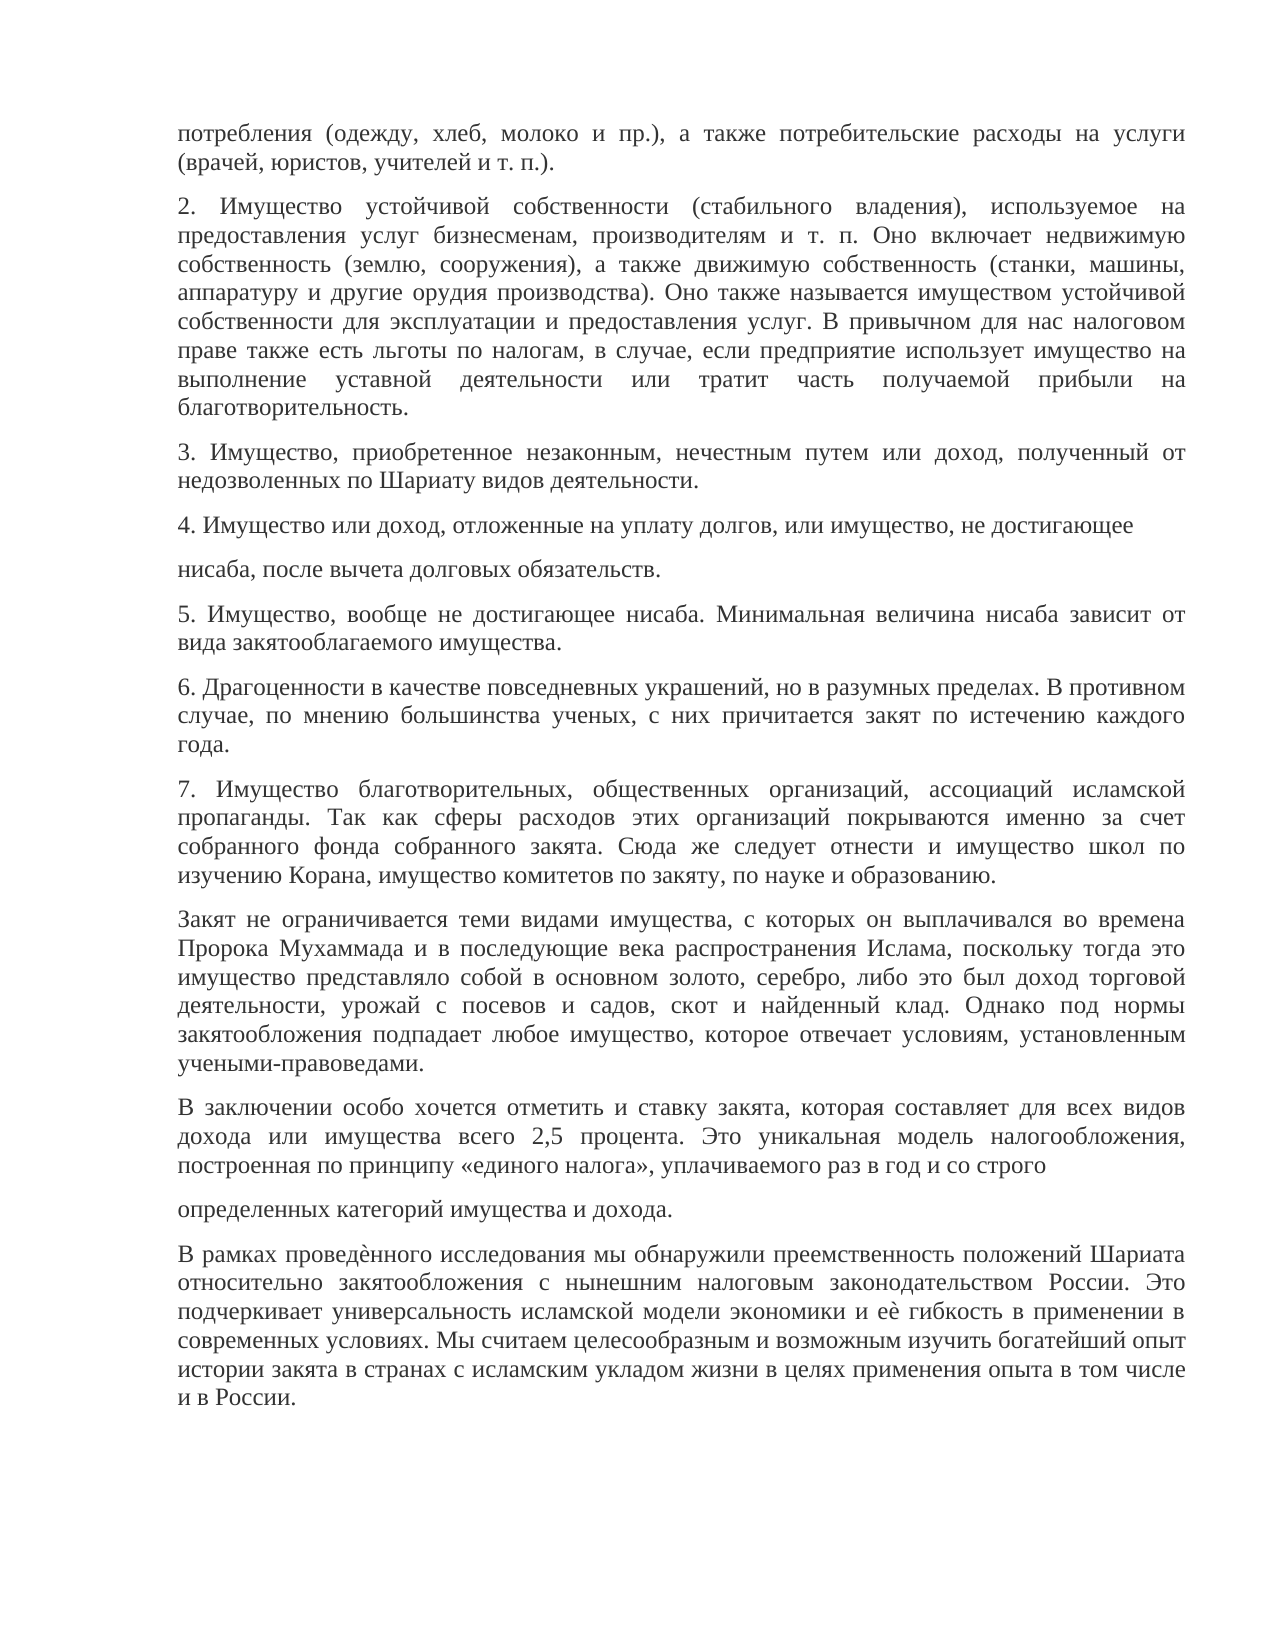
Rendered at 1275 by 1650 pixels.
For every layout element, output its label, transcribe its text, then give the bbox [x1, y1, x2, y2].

text 4. Имущество или доход, отложенные на уплату долгов, или имущество, не достигающее [177, 510, 1186, 539]
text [177, 118, 1186, 176]
text 5. Имущество, вообще не достигающее нисаба. Минимальная величина нисаба зависит от вида закятооблагаемого имущества. [177, 599, 1186, 656]
text 7. Имущество благотворительных, общественных организаций, ассоциаций исламской пропаганды. Так как сферы расходов этих организаций покрываются именно за счет собранного фонда собранного закята. Сюда же следует отнести и имущество школ по изучению Корана, имущество комитетов по закяту, по науке и образованию. [177, 774, 1186, 889]
text нисаба, после вычета долговых обязательств. [177, 554, 1186, 583]
text Закят не ограничивается теми видами имущества, с которых он выплачивался во времена Пророка Мухаммада и в последующие века распространения Ислама, поскольку тогда это имущество представляло собой в основном золото, серебро, либо это был доход торговой деятельности, урожай с посевов и садов, скот и найденный клад. Однако под нормы закятообложения подпадает любое имущество, которое отвечает условиям, установленным учеными-правоведами. [177, 904, 1186, 1077]
text 2. Имущество устойчивой собственности (стабильного владения), используемое на предоставления услуг бизнесменам, производителям и т. п. Оно включает недвижимую собственность (землю, сооружения), а также движимую собственность (станки, машины, аппаратуру и другие орудия производства). Оно также называется имуществом устойчивой собственности для эксплуатации и предоставления услуг. В привычном для нас налоговом праве также есть льготы по налогам, в случае, если предприятие использует имущество на выполнение уставной деятельности или тратит часть получаемой прибыли на благотворительность. [177, 191, 1186, 421]
text определенных категорий имущества и дохода. [177, 1194, 1186, 1223]
text 3. Имущество, приобретенное незаконным, нечестным путем или доход, полученный от недозволенных по Шариату видов деятельности. [177, 437, 1186, 494]
text В заключении особо хочется отметить и ставку закята, которая составляет для всех видов дохода или имущества всего 2,5 процента. Это уникальная модель налогообложения, построенная по принципу «единого налога», уплачиваемого раз в год и со строго [177, 1092, 1186, 1179]
text В рамках проведѐнного исследования мы обнаружили преемственность положений Шариата относительно закятообложения с нынешним налоговым законодательством России. Это подчеркивает универсальность исламской модели экономики и еѐ гибкость в применении в современных условиях. Мы считаем целесообразным и возможным изучить богатейший опыт истории закята в странах с исламским укладом жизни в целях применения опыта в том числе и в России. [177, 1239, 1186, 1411]
text 6. Драгоценности в качестве повседневных украшений, но в разумных пределах. В противном случае, по мнению большинства ученых, с них причитается закят по истечению каждого года. [177, 672, 1186, 758]
